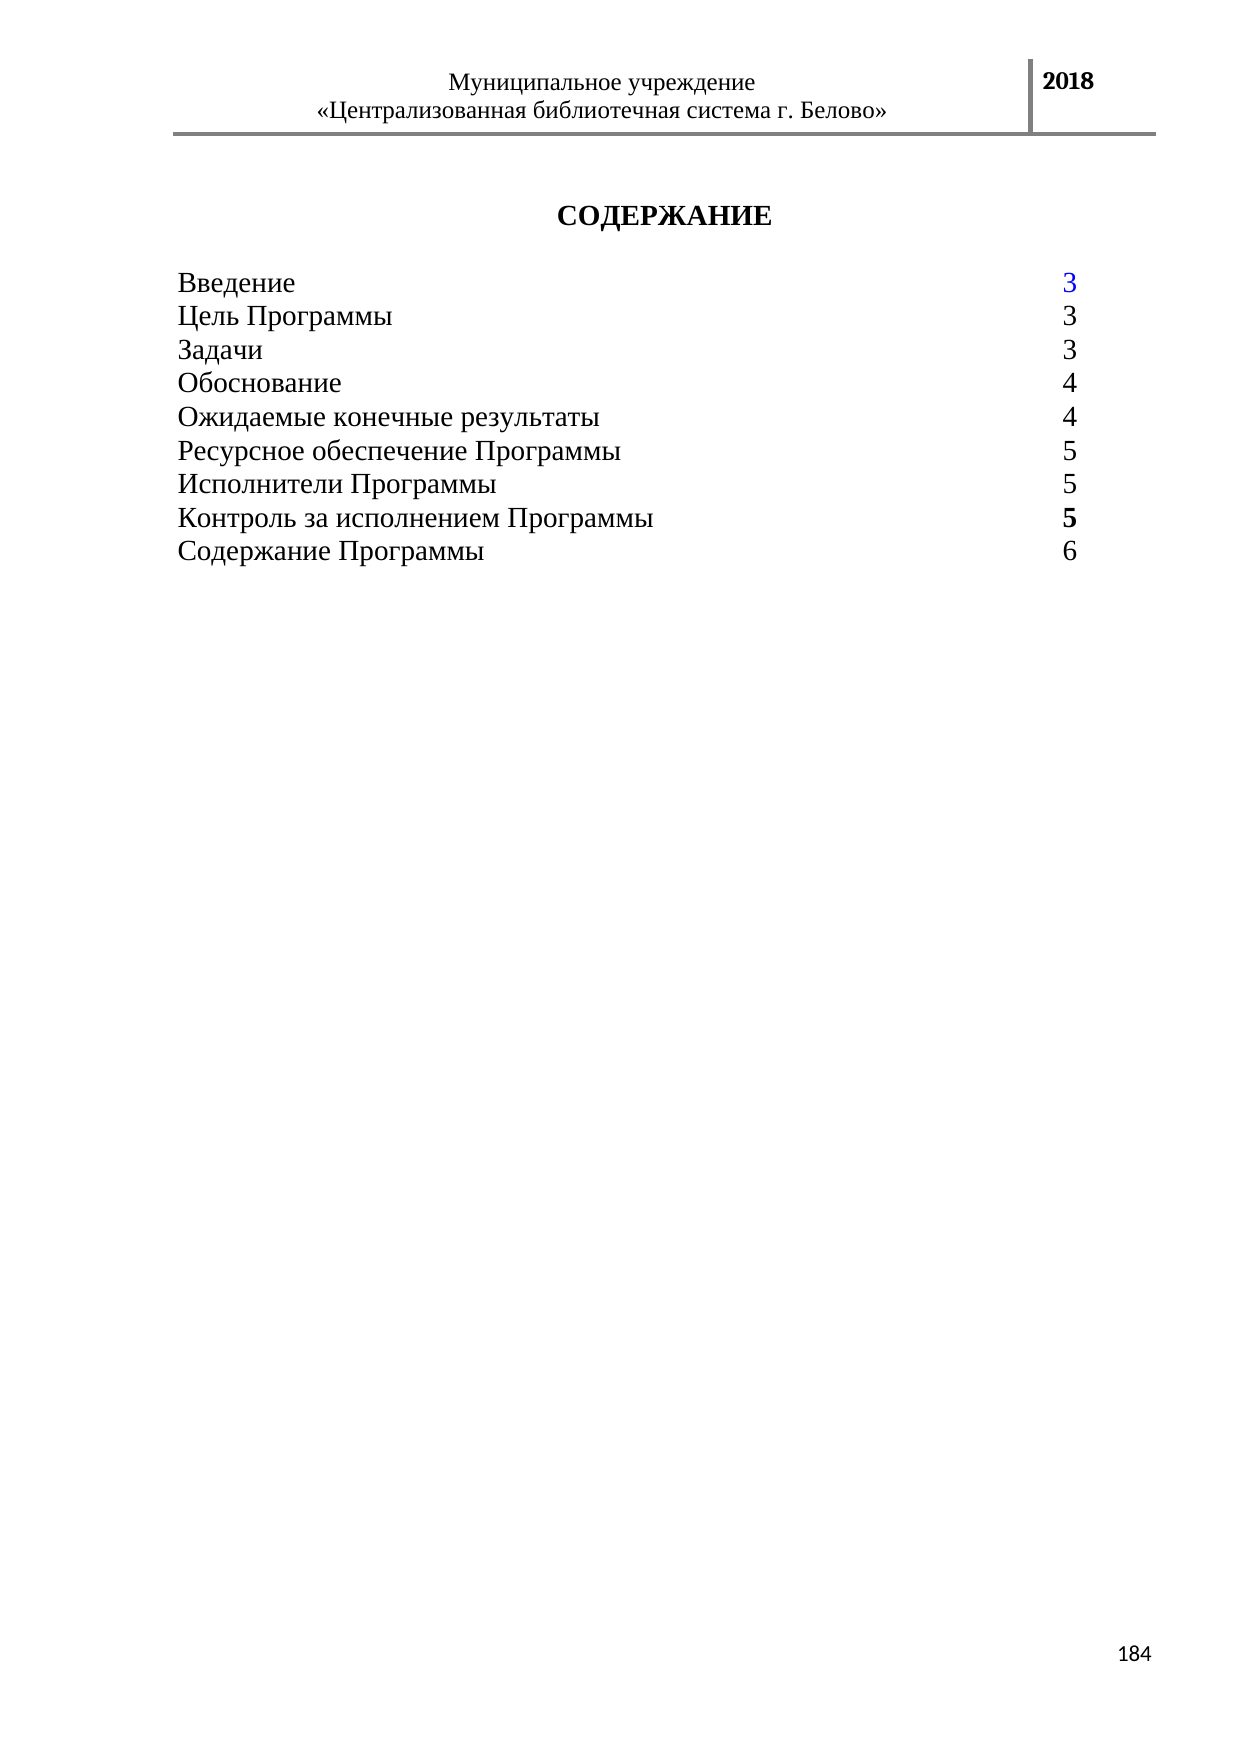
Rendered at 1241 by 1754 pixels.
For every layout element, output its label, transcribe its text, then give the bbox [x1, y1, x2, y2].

text Содержание Программы 6 [177, 533, 1152, 567]
text Задачи 3 [177, 332, 1152, 366]
text Исполнители Программы 5 [177, 466, 1152, 500]
text Ожидаемые конечные результаты 4 [177, 399, 1152, 433]
text Ресурсное обеспечение Программы 5 [177, 433, 1152, 466]
text СОДЕРЖАНИЕ [177, 198, 1152, 231]
text Контроль за исполнением Программы 5 [177, 500, 1152, 533]
text Цель Программы 3 [177, 298, 1152, 332]
text Обоснование 4 [177, 366, 1152, 399]
text Введение 3 [177, 265, 1152, 298]
